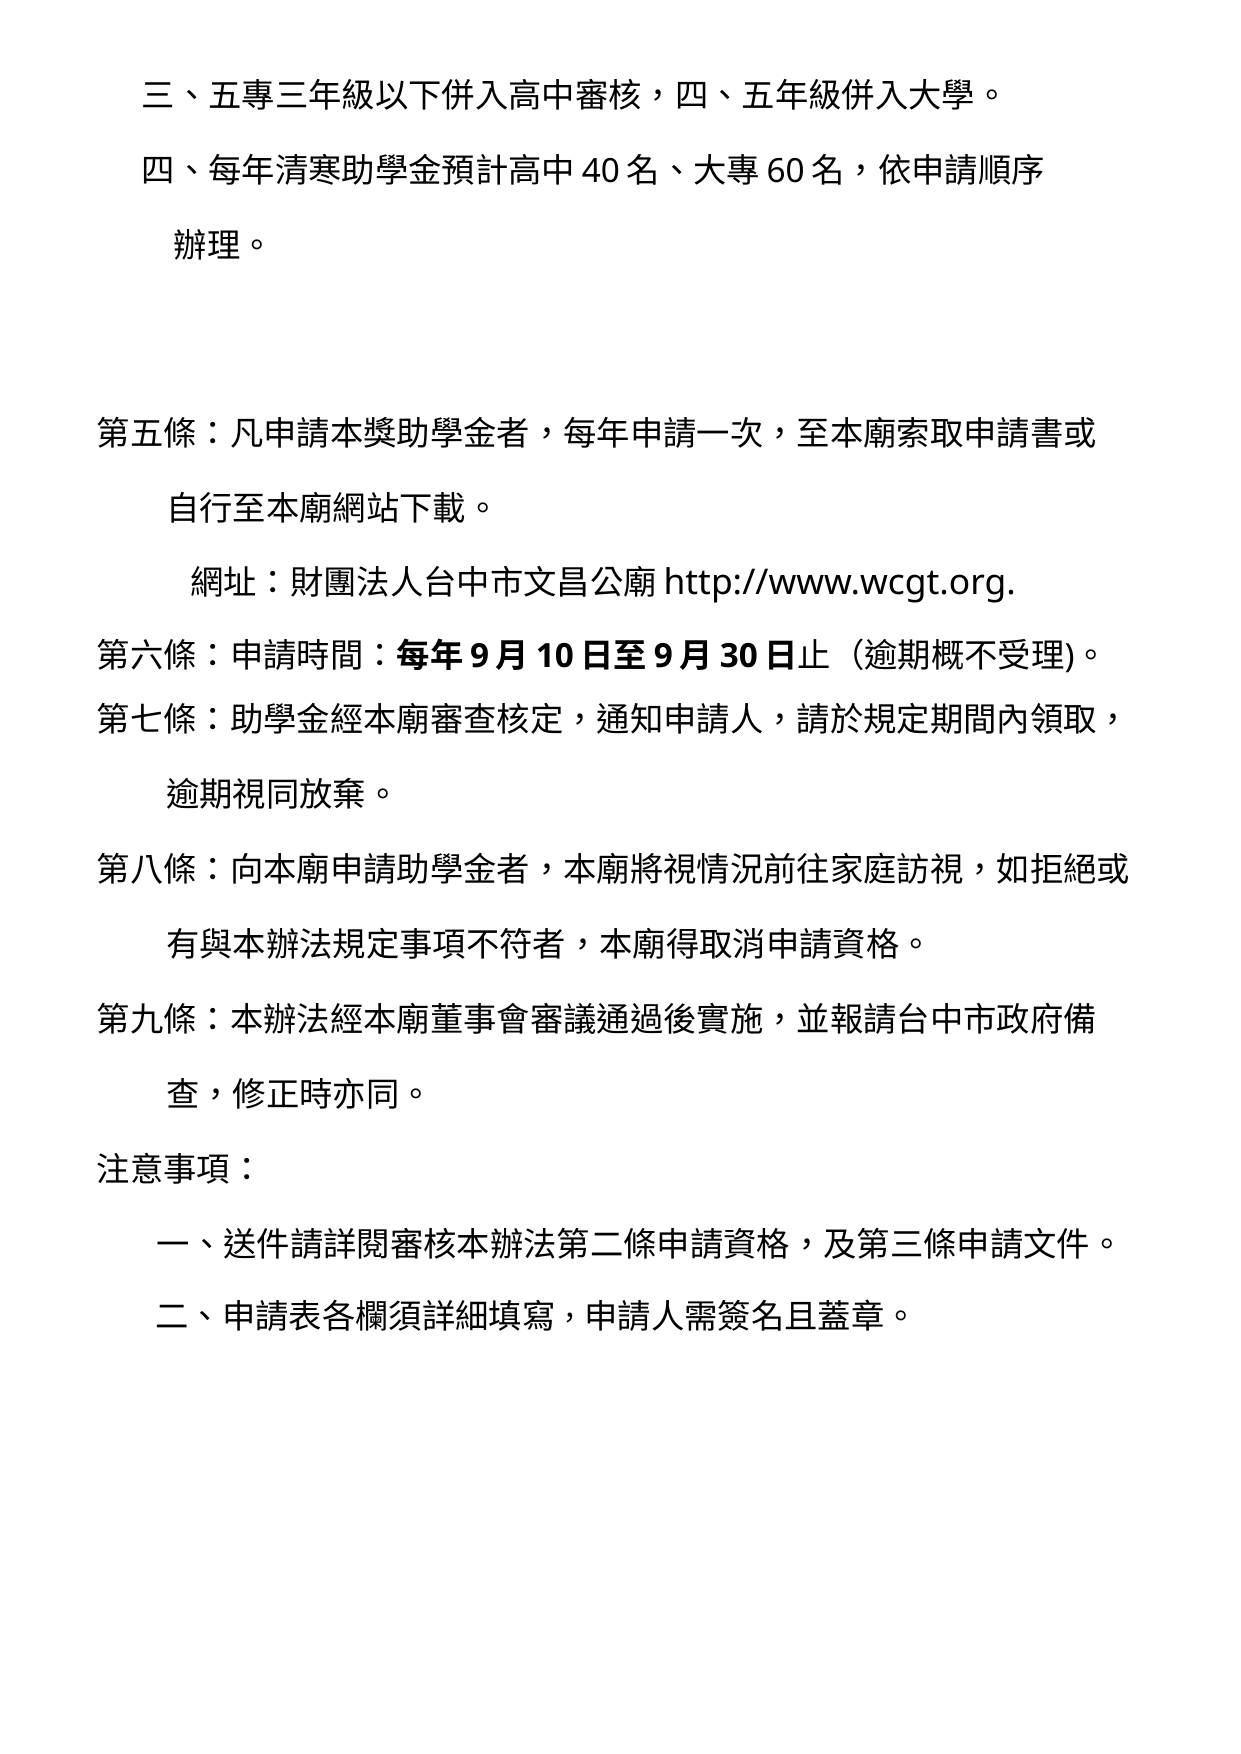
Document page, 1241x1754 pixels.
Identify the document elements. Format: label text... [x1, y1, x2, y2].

text 自行至本廟網站下載。 [97, 468, 1165, 543]
text 注意事項： [97, 1129, 1165, 1204]
text 查，修正時亦同。 [97, 1054, 1165, 1129]
text 四、每年清寒助學金預計高中40名、大專60名，依申請順序 [122, 130, 1165, 205]
text 第六條：申請時間：每年9月10日至9月30日止（逾期概不受理)。 [97, 618, 1165, 679]
text 有與本辦法規定事項不符者，本廟得取消申請資格。 [97, 904, 1165, 979]
text 二、申請表各欄須詳細填寫，申請人需簽名且蓋章。 [122, 1279, 1165, 1341]
text 辦理。 [122, 205, 1165, 280]
text 第九條：本辦法經本廟董事會審議通過後實施，並報請台中市政府備 [97, 979, 1165, 1054]
text 第八條：向本廟申請助學金者，本廟將視情況前往家庭訪視，如拒絕或 [97, 829, 1165, 904]
text 逾期視同放棄。 [97, 754, 1165, 829]
text 第七條：助學金經本廟審查核定，通知申請人，請於規定期間內領取， [97, 679, 1165, 754]
text 第五條：凡申請本獎助學金者，每年申請一次，至本廟索取申請書或 [97, 393, 1165, 468]
text 三、五專三年級以下併入高中審核，四、五年級併入大學。 [122, 55, 1165, 130]
text 一、送件請詳閱審核本辦法第二條申請資格，及第三條申請文件。 [122, 1204, 1165, 1279]
text 網址：財團法人台中市文昌公廟http://www.wcgt.org. [147, 543, 1165, 618]
